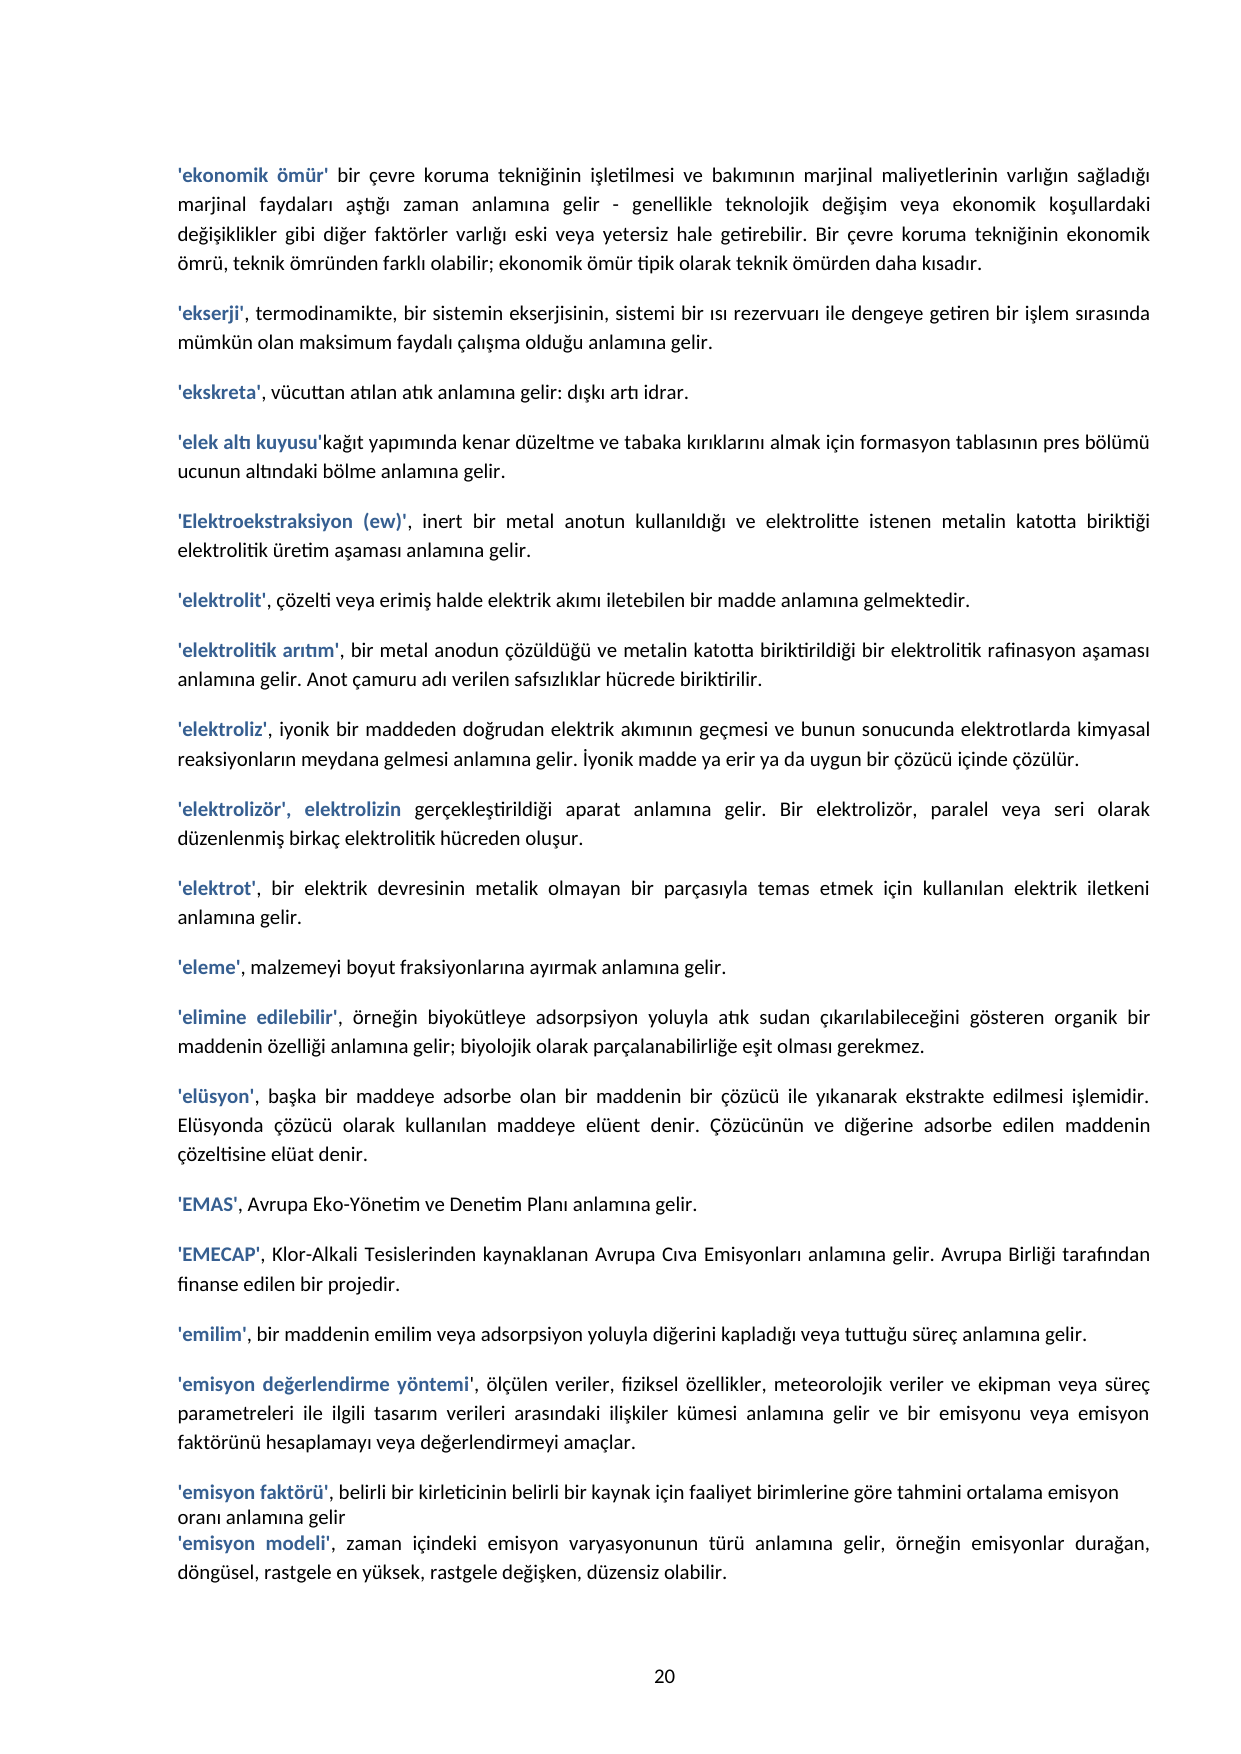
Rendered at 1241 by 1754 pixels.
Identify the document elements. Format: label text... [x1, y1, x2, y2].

text 'elektrot', bir elektrik devresinin metalik olmayan bir parçasıyla temas etmek için kullanılan elektrik iletkeni anlamına gelir. [177, 875, 1152, 929]
text 'ekskreta', vücuttan atılan atık anlamına gelir: dışkı artı idrar. [177, 379, 1152, 404]
text 'elüsyon', başka bir maddeye adsorbe olan bir maddenin bir çözücü ile yıkanarak ekstrakte edilmesi işlemidir. Elüsyonda çözücü olarak kullanılan maddeye elüent denir. Çözücünün ve diğerine adsorbe edilen maddenin çözeltisine elüat denir. [177, 1083, 1152, 1167]
text 'emisyon değerlendirme yöntemi', ölçülen veriler, fiziksel özellikler, meteorolojik veriler ve ekipman veya süreç parametreleri ile ilgili tasarım verileri arasındaki ilişkiler kümesi anlamına gelir ve bir emisyonu veya emisyon faktörünü hesaplamayı veya değerlendirmeyi amaçlar. [177, 1371, 1152, 1454]
text 'emisyon faktörü', belirli bir kirleticinin belirli bir kaynak için faaliyet birimlerine göre tahmini ortalama emisyon oranı anlamına gelir [177, 1479, 1152, 1530]
text 'elektrolitik arıtım', bir metal anodun çözüldüğü ve metalin katotta biriktirildiği bir elektrolitik rafinasyon aşaması anlamına gelir. Anot çamuru adı verilen safsızlıklar hücrede biriktirilir. [177, 637, 1152, 692]
text 'elimine edilebilir', örneğin biyokütleye adsorpsiyon yoluyla atık sudan çıkarılabileceğini gösteren organik bir maddenin özelliği anlamına gelir; biyolojik olarak parçalanabilirliğe eşit olması gerekmez. [177, 1004, 1152, 1059]
text 'EMAS', Avrupa Eko-Yönetim ve Denetim Planı anlamına gelir. [177, 1192, 1152, 1217]
text 'ekonomik ömür' bir çevre koruma tekniğinin işletilmesi ve bakımının marjinal maliyetlerinin varlığın sağladığı marjinal faydaları aştığı zaman anlamına gelir - genellikle teknolojik değişim veya ekonomik koşullardaki değişiklikler gibi diğer faktörler varlığı eski veya yetersiz hale getirebilir. Bir çevre koruma tekniğinin ekonomik ömrü, teknik ömründen farklı olabilir; ekonomik ömür tipik olarak teknik ömürden daha kısadır. [177, 162, 1152, 275]
text 'emisyon modeli', zaman içindeki emisyon varyasyonunun türü anlamına gelir, örneğin emisyonlar durağan, döngüsel, rastgele en yüksek, rastgele değişken, düzensiz olabilir. [177, 1530, 1152, 1584]
text 'emilim', bir maddenin emilim veya adsorpsiyon yoluyla diğerini kapladığı veya tuttuğu süreç anlamına gelir. [177, 1321, 1152, 1346]
text 'elektroliz', iyonik bir maddeden doğrudan elektrik akımının geçmesi ve bunun sonucunda elektrotlarda kimyasal reaksiyonların meydana gelmesi anlamına gelir. İyonik madde ya erir ya da uygun bir çözücü içinde çözülür. [177, 717, 1152, 771]
text 'elektrolizör', elektrolizin gerçekleştirildiği aparat anlamına gelir. Bir elektrolizör, paralel veya seri olarak düzenlenmiş birkaç elektrolitik hücreden oluşur. [177, 796, 1152, 850]
text 'Elektroekstraksiyon (ew)', inert bir metal anotun kullanıldığı ve elektrolitte istenen metalin katotta biriktiği elektrolitik üretim aşaması anlamına gelir. [177, 508, 1152, 563]
text 'ekserji', termodinamikte, bir sistemin ekserjisinin, sistemi bir ısı rezervuarı ile dengeye getiren bir işlem sırasında mümkün olan maksimum faydalı çalışma olduğu anlamına gelir. [177, 300, 1152, 354]
text 'elektrolit', çözelti veya erimiş halde elektrik akımı iletebilen bir madde anlamına gelmektedir. [177, 587, 1152, 613]
text 'eleme', malzemeyi boyut fraksiyonlarına ayırmak anlamına gelir. [177, 954, 1152, 979]
text 'EMECAP', Klor-Alkali Tesislerinden kaynaklanan Avrupa Cıva Emisyonları anlamına gelir. Avrupa Birliği tarafından finanse edilen bir projedir. [177, 1242, 1152, 1296]
text 'elek altı kuyusu'kağıt yapımında kenar düzeltme ve tabaka kırıklarını almak için formasyon tablasının pres bölümü ucunun altındaki bölme anlamına gelir. [177, 429, 1152, 484]
